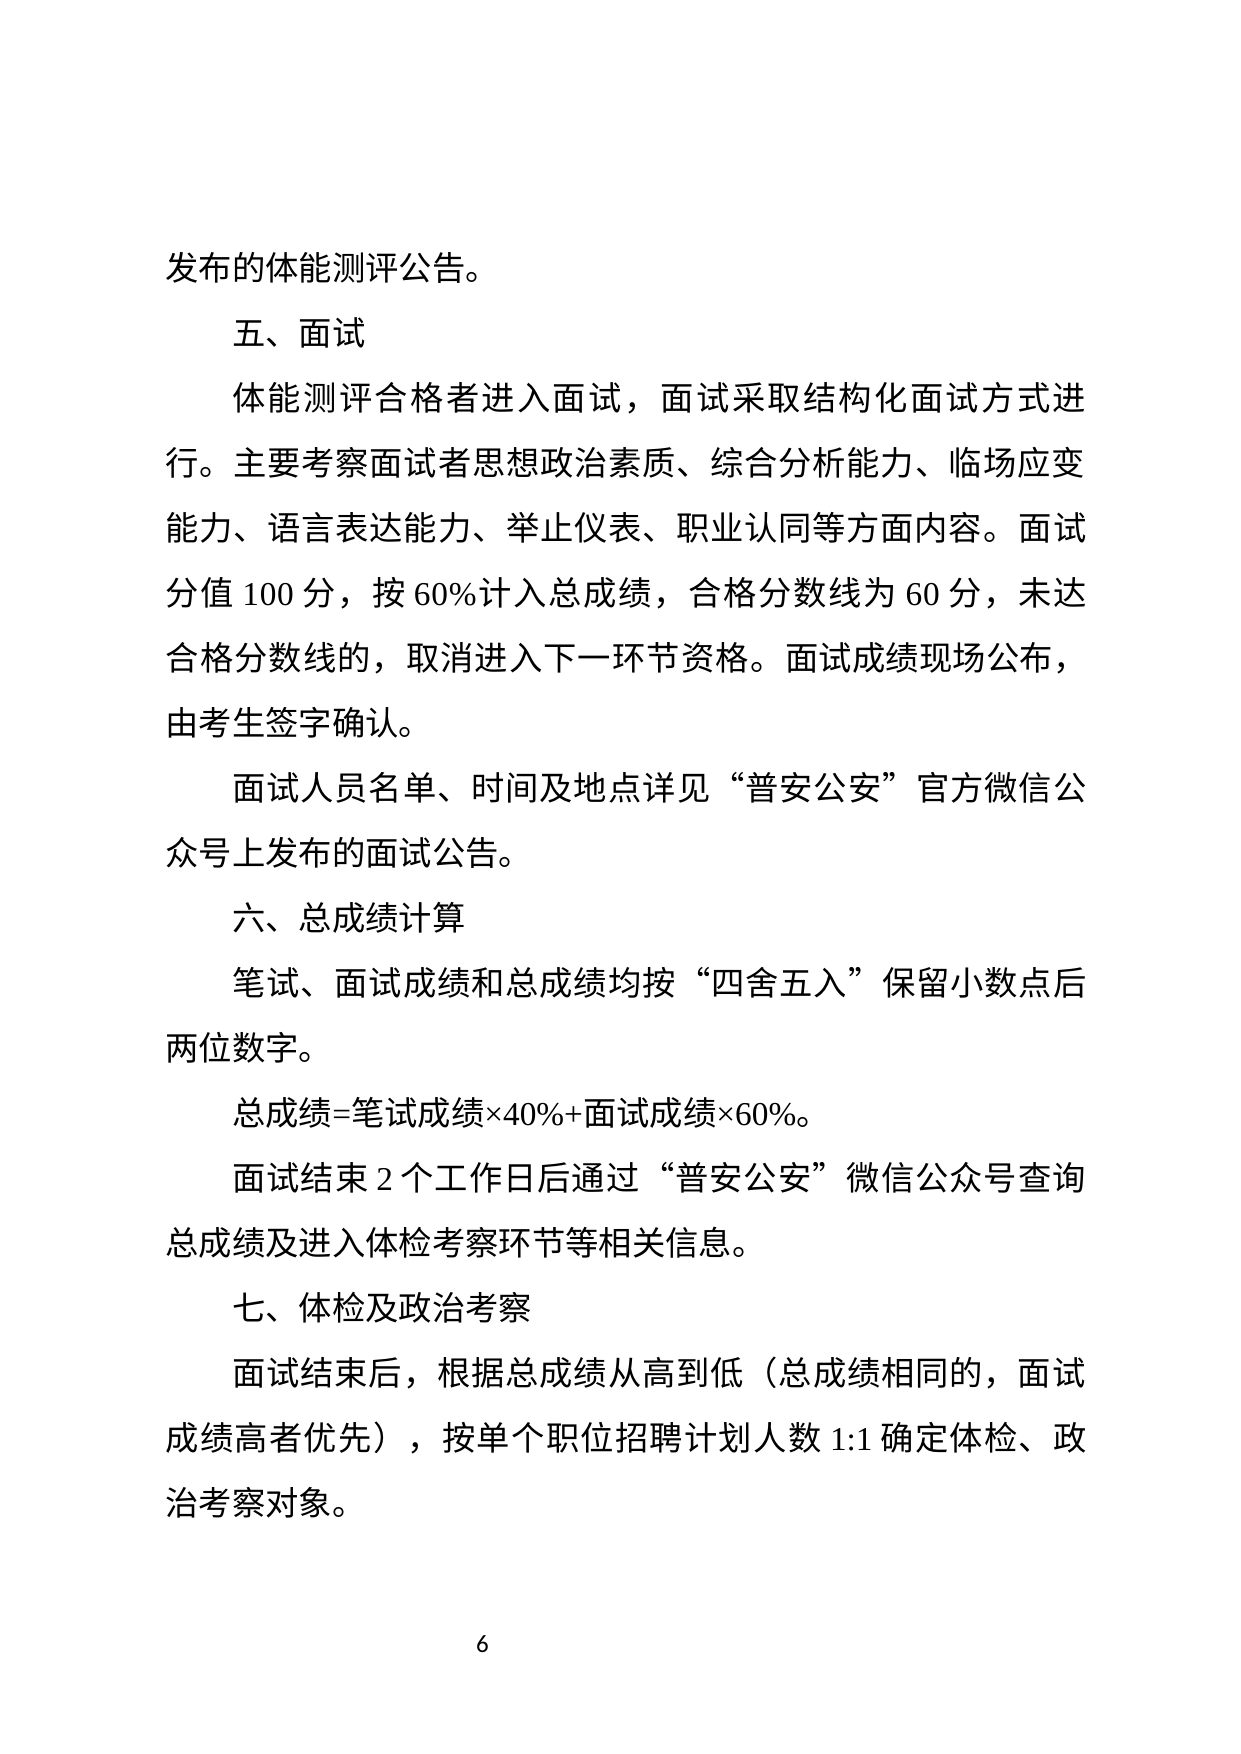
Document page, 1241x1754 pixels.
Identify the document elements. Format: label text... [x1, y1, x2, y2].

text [165, 233, 1087, 298]
text 面试结束2个工作日后通过“普安公安”微信公众号查询总成绩及进入体检考察环节等相关信息。 [165, 1143, 1087, 1273]
text 面试人员名单、时间及地点详见“普安公安”官方微信公众号上发布的面试公告。 [165, 753, 1087, 883]
text 体能测评合格者进入面试，面试采取结构化面试方式进行。主要考察面试者思想政治素质、综合分析能力、临场应变能力、语言表达能力、举止仪表、职业认同等方面内容。面试分值100分，按60%计入总成绩，合格分数线为60分，未达合格分数线的，取消进入下一环节资格。面试成绩现场公布，由考生签字确认。 [165, 363, 1087, 753]
text 六、总成绩计算 [165, 883, 1087, 948]
text 总成绩=笔试成绩×40%+面试成绩×60%。 [165, 1078, 1087, 1143]
text 笔试、面试成绩和总成绩均按“四舍五入”保留小数点后两位数字。 [165, 948, 1087, 1078]
text 五、面试 [165, 298, 1087, 363]
text 面试结束后，根据总成绩从高到低（总成绩相同的，面试成绩高者优先），按单个职位招聘计划人数1:1确定体检、政治考察对象。 [165, 1338, 1087, 1533]
text 七、体检及政治考察 [165, 1273, 1087, 1338]
